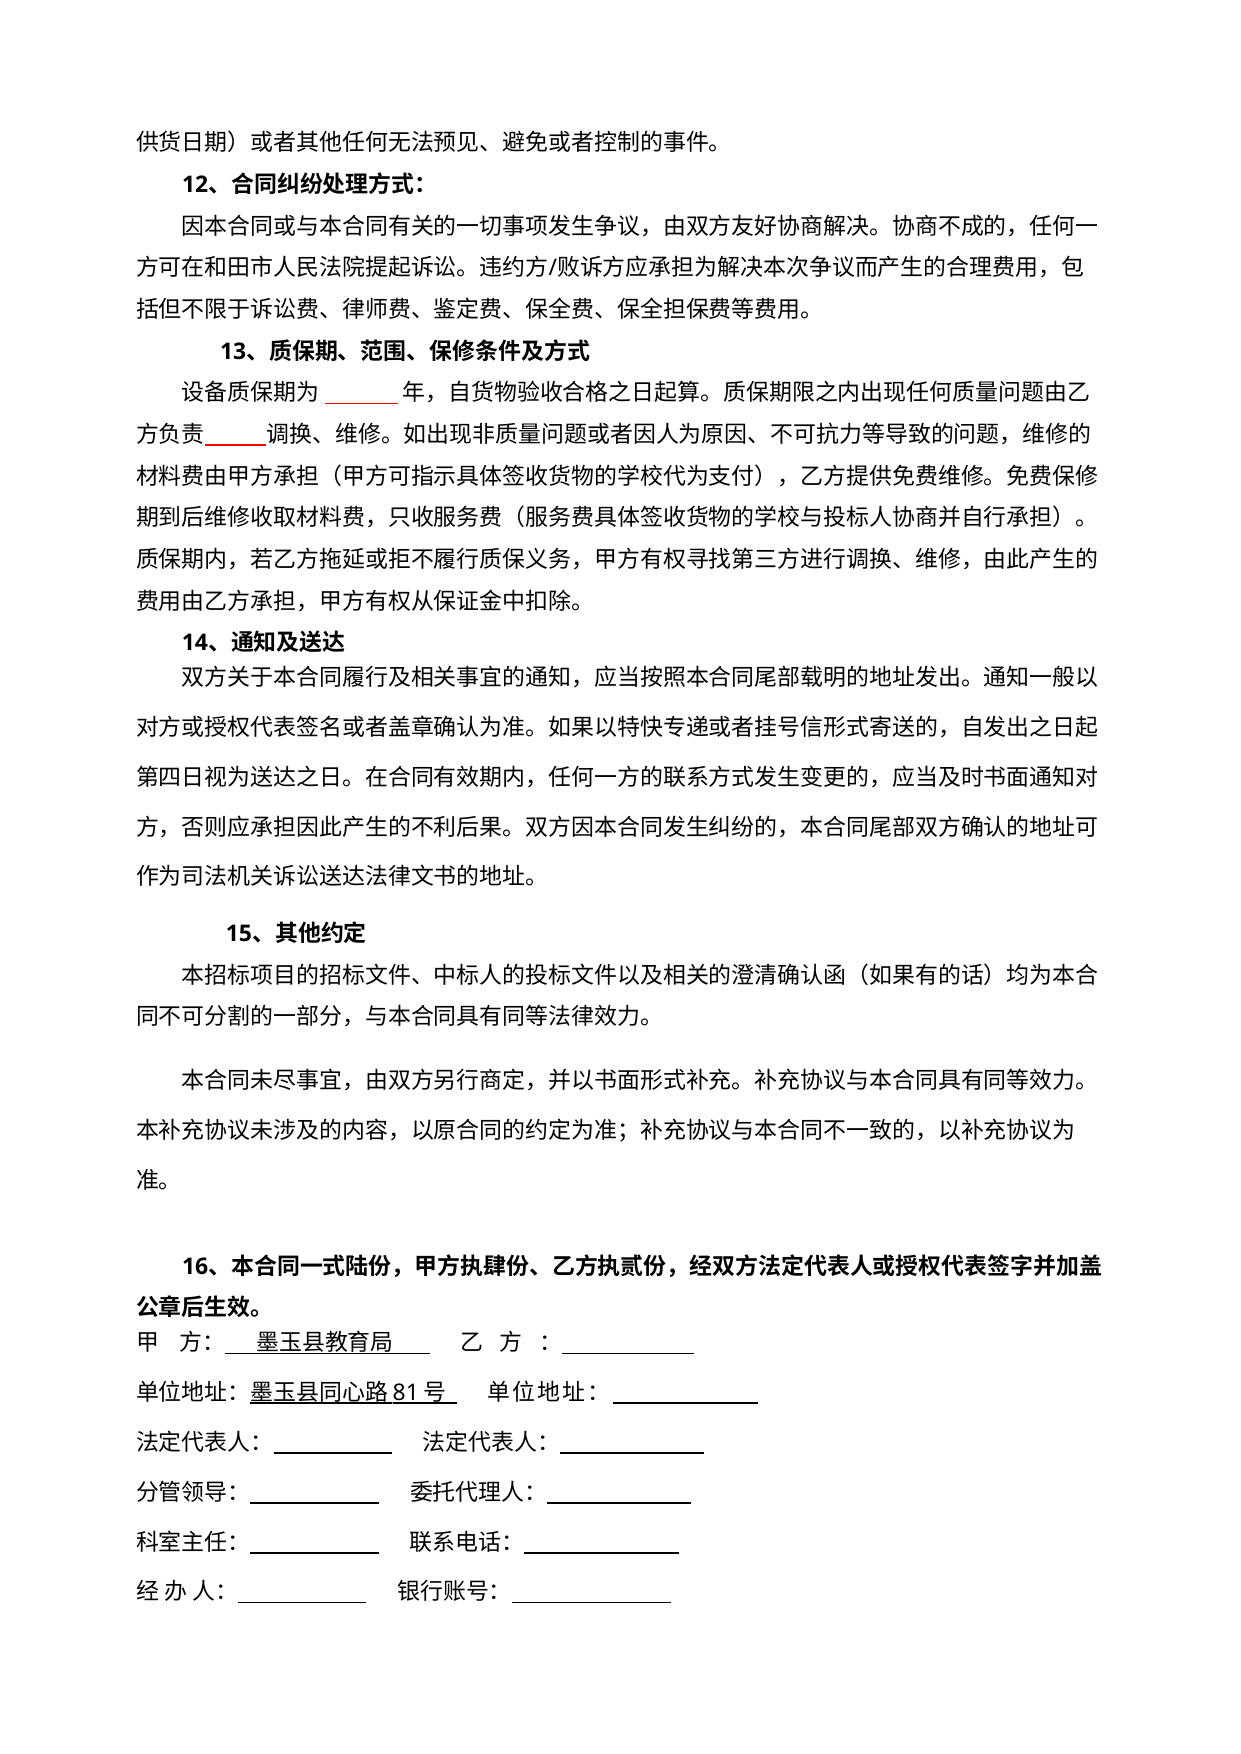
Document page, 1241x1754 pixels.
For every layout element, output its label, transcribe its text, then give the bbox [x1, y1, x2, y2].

text 14、通知及送达 [136, 617, 1104, 659]
list 合同纠纷处理方式： [136, 159, 1104, 201]
text 经 办 人： 银行账号： [136, 1573, 1104, 1606]
text 13、质保期、范围、保修条件及方式 [176, 326, 1104, 367]
text 本合同未尽事宜，由双方另行商定，并以书面形式补充。补充协议与本合同具有同等效力。本补充协议未涉及的内容，以原合同的约定为准；补充协议与本合同不一致的，以补充协议为准。 [136, 1062, 1104, 1195]
list 因本合同或与本合同有关的一切事项发生争议，由双方友好协商解决。协商不成的，任何一方可在和田市人民法院提起诉讼。违约方/败诉方应承担为解决本次争议而产生的合理费用，包括但不限于诉讼费、律师费、鉴定费、保全费、保全担保费等费用。 [136, 201, 1104, 326]
text 法定代表人： 法定代表人： [136, 1424, 1104, 1457]
text 本招标项目的招标文件、中标人的投标文件以及相关的澄清确认函（如果有的话）均为本合同不可分割的一部分，与本合同具有同等法律效力。 [136, 950, 1104, 1033]
text 设备质保期为 年，自货物验收合格之日起算。质保期限之内出现任何质量问题由乙方负责 调换、维修。如出现非质量问题或者因人为原因、不可抗力等导致的问题，维修的材料费由甲方承担（甲方可指示具体签收货物的学校代为支付），乙方提供免费维修。免费保修期到后维修收取材料费，只收服务费（服务费具体签收货物的学校与投标人协商并自行承担）。质保期内，若乙方拖延或拒不履行质保义务，甲方有权寻找第三方进行调换、维修，由此产生的费用由乙方承担，甲方有权从保证金中扣除。 [136, 367, 1104, 617]
list 16、本合同一式陆份，甲方执肆份、乙方执贰份，经双方法定代表人或授权代表签字并加盖公章后生效。 [136, 1241, 1104, 1324]
text 甲 方： 墨玉县教育局 乙方： [136, 1324, 1104, 1357]
text 分管领导： 委托代理人： [136, 1474, 1104, 1507]
text 单位地址：墨玉县同心路81号 单位地址： [136, 1374, 1104, 1407]
text 15、其他约定 [176, 908, 1104, 950]
text 双方关于本合同履行及相关事宜的通知，应当按照本合同尾部载明的地址发出。通知一般以对方或授权代表签名或者盖章确认为准。如果以特快专递或者挂号信形式寄送的，自发出之日起第四日视为送达之日。在合同有效期内，任何一方的联系方式发生变更的，应当及时书面通知对方，否则应承担因此产生的不利后果。双方因本合同发生纠纷的，本合同尾部双方确认的地址可作为司法机关诉讼送达法律文书的地址。 [136, 659, 1104, 891]
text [136, 117, 1104, 159]
text 科室主任： 联系电话： [136, 1523, 1104, 1557]
